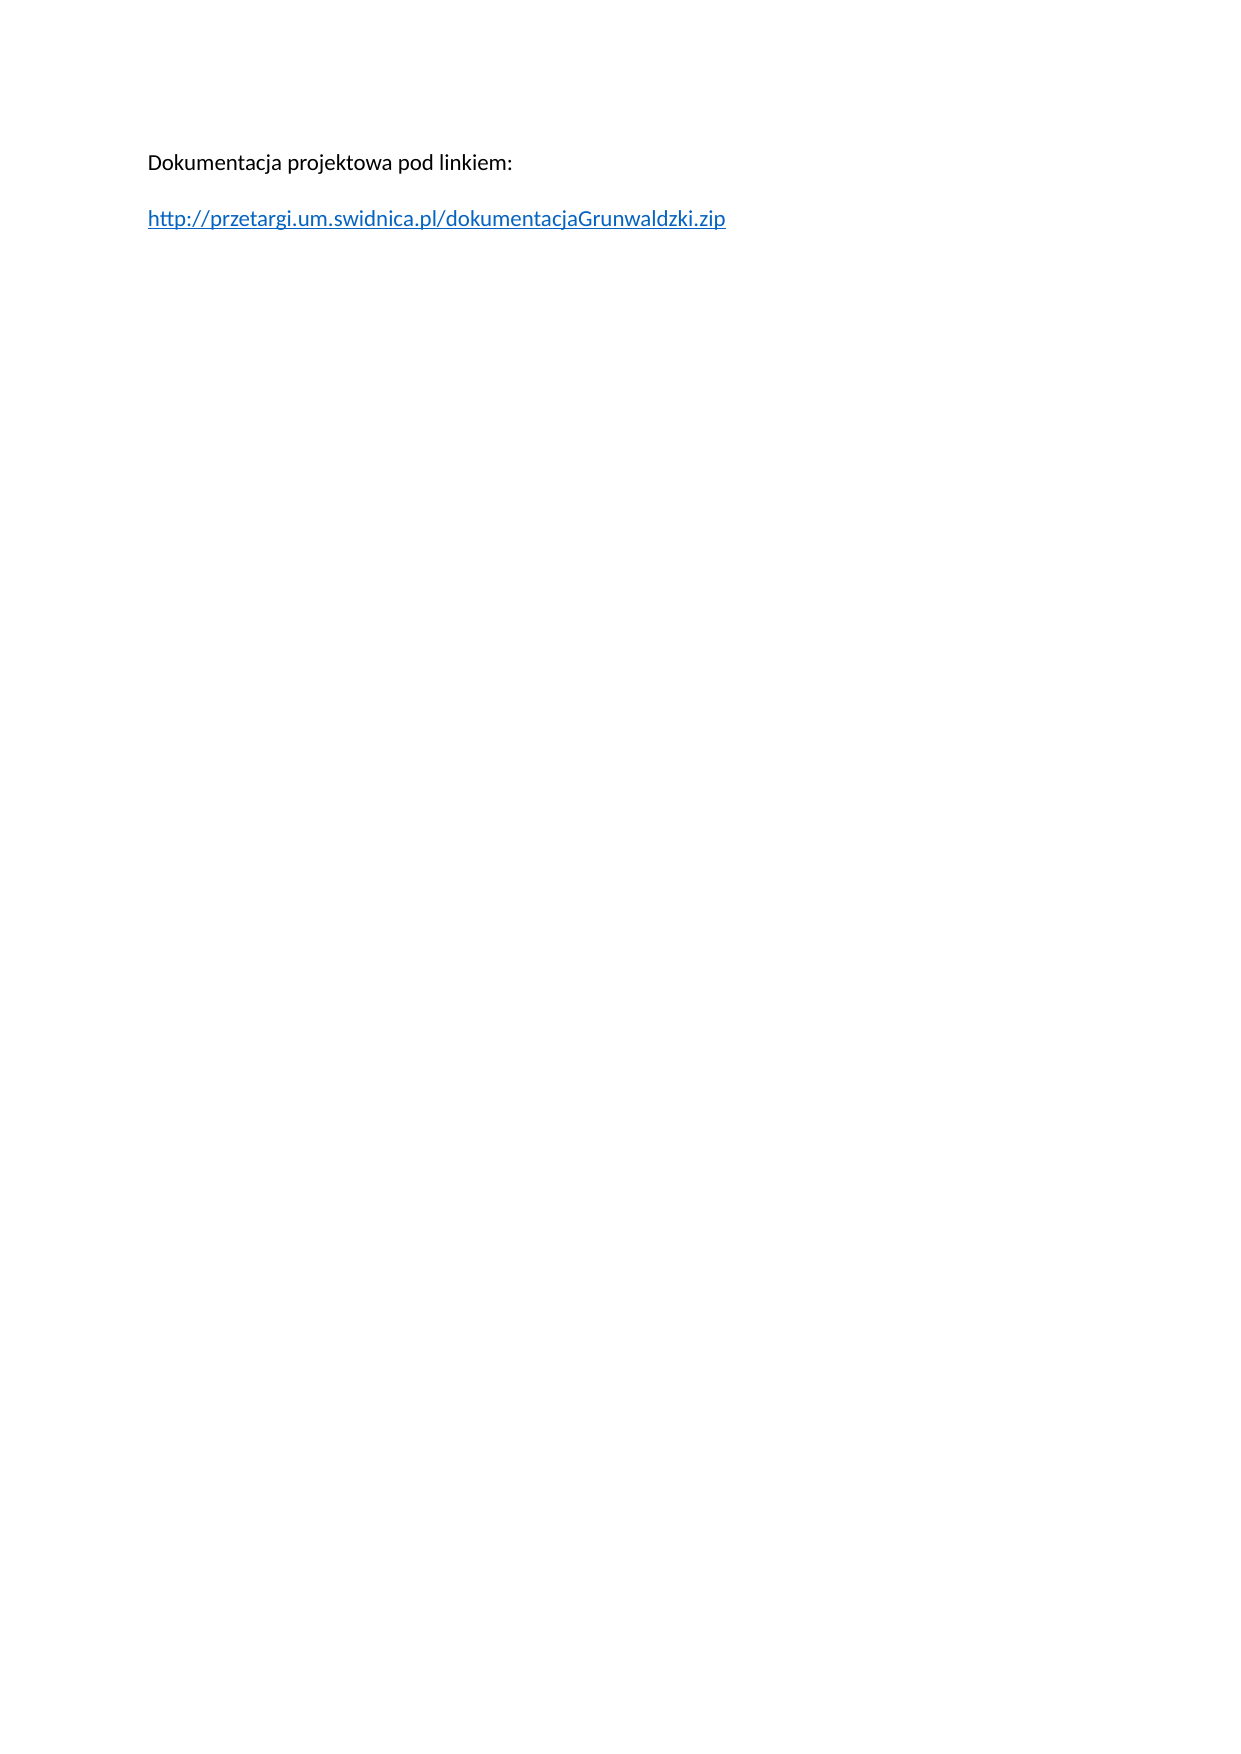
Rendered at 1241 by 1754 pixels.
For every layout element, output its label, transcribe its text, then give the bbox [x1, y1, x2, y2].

text http://przetargi.um.swidnica.pl/dokumentacjaGrunwaldzki.zip [148, 204, 1093, 232]
text Dokumentacja projektowa pod linkiem: [148, 148, 1093, 176]
